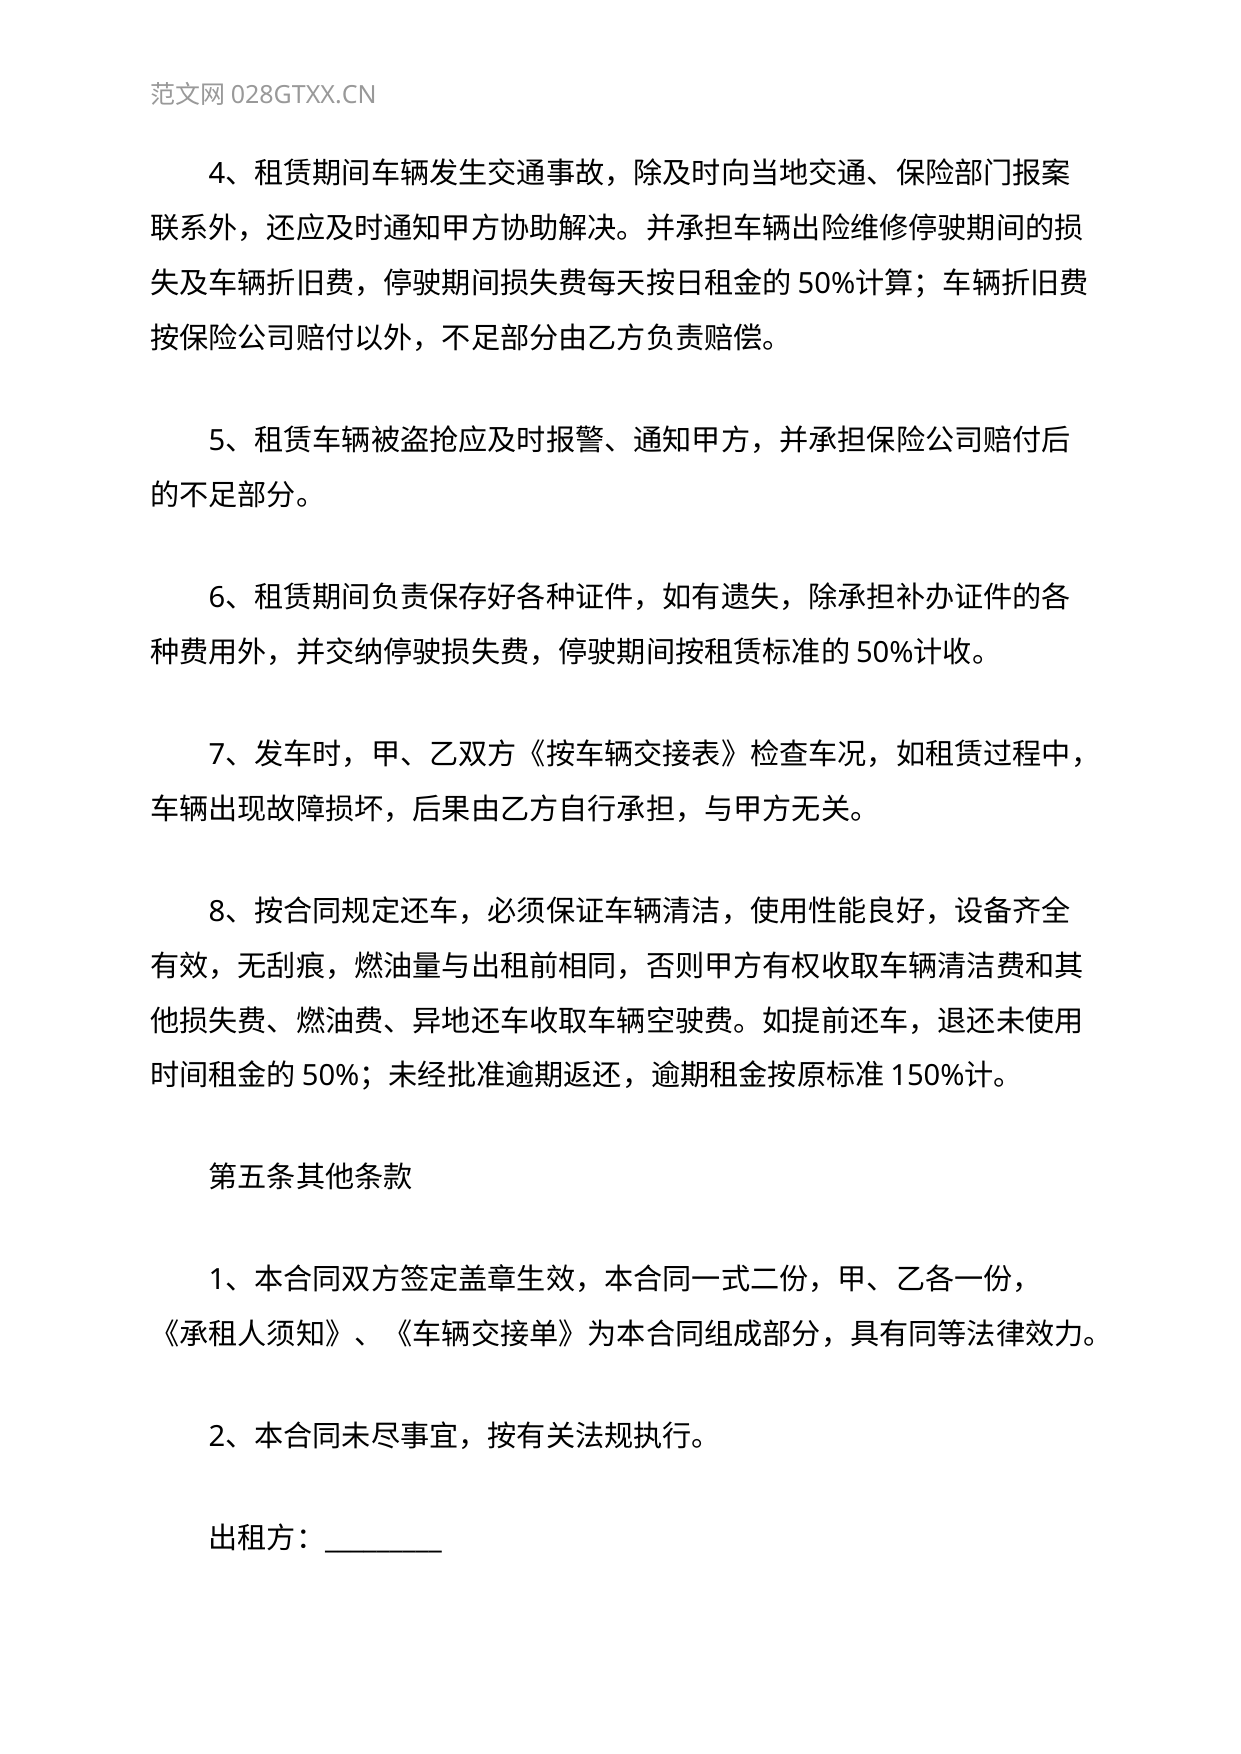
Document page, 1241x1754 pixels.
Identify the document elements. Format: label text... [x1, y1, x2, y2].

text 出租方：_________ [150, 1514, 1090, 1557]
text 2、本合同未尽事宜，按有关法规执行。 [150, 1412, 1090, 1455]
text 第五条其他条款 [150, 1154, 1090, 1196]
text 7、发车时，甲、乙双方《按车辆交接表》检查车况，如租赁过程中，车辆出现故障损坏，后果由乙方自行承担，与甲方无关。 [150, 730, 1090, 828]
text 6、租赁期间负责保存好各种证件，如有遗失，除承担补办证件的各种费用外，并交纳停驶损失费，停驶期间按租赁标准的50%计收。 [150, 573, 1090, 671]
text 8、按合同规定还车，必须保证车辆清洁，使用性能良好，设备齐全有效，无刮痕，燃油量与出租前相同，否则甲方有权收取车辆清洁费和其他损失费、燃油费、异地还车收取车辆空驶费。如提前还车，退还未使用时间租金的50%；未经批准逾期返还，逾期租金按原标准150%计。 [150, 887, 1090, 1094]
text 5、租赁车辆被盗抢应及时报警、通知甲方，并承担保险公司赔付后的不足部分。 [150, 417, 1090, 514]
text 4、租赁期间车辆发生交通事故，除及时向当地交通、保险部门报案联系外，还应及时通知甲方协助解决。并承担车辆出险维修停驶期间的损失及车辆折旧费，停驶期间损失费每天按日租金的50%计算；车辆折旧费按保险公司赔付以外，不足部分由乙方负责赔偿。 [150, 150, 1090, 357]
text 1、本合同双方签定盖章生效，本合同一式二份，甲、乙各一份，《承租人须知》、《车辆交接单》为本合同组成部分，具有同等法律效力。 [150, 1256, 1090, 1353]
